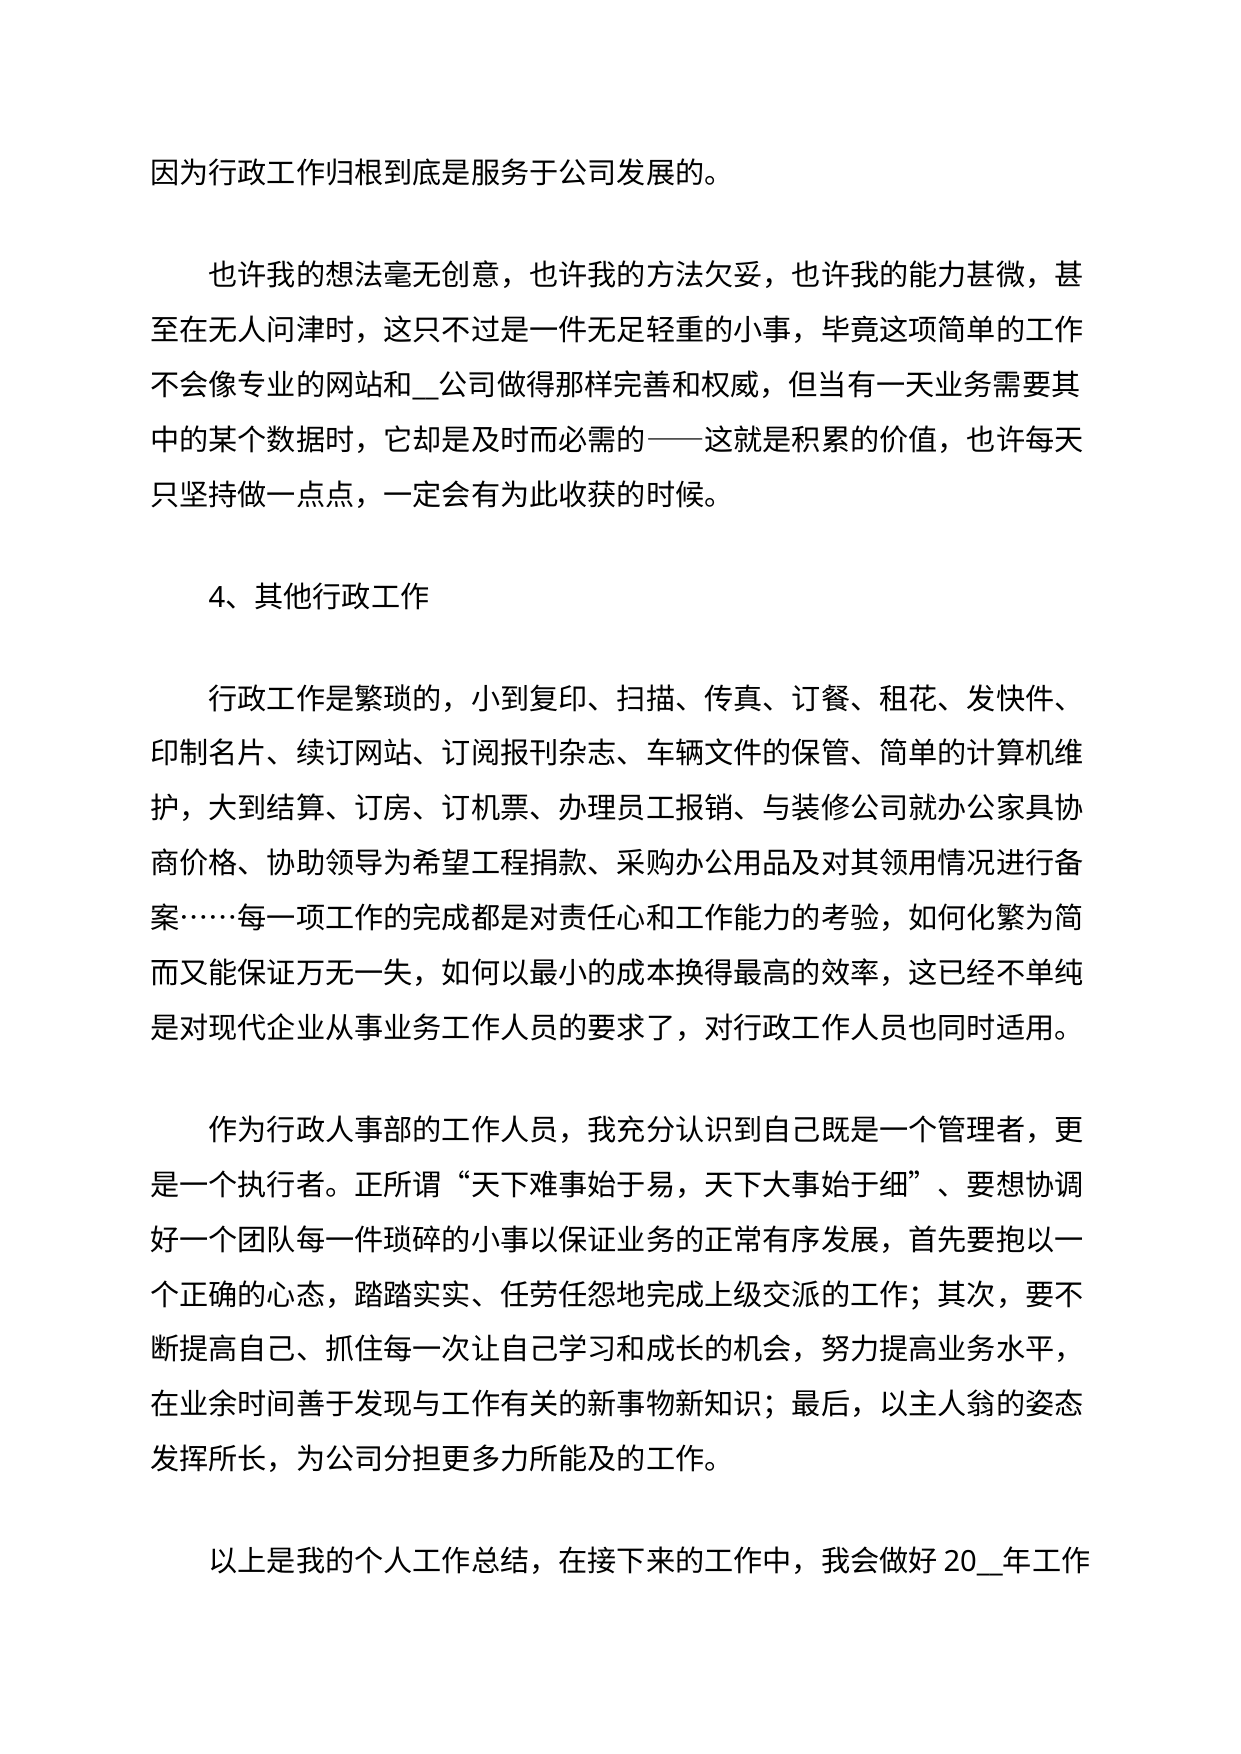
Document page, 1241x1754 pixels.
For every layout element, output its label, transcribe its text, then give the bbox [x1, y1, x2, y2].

text 行政工作是繁琐的，小到复印、扫描、传真、订餐、租花、发快件、印制名片、续订网站、订阅报刊杂志、车辆文件的保管、简单的计算机维护，大到结算、订房、订机票、办理员工报销、与装修公司就办公家具协商价格、协助领导为希望工程捐款、采购办公用品及对其领用情况进行备案……每一项工作的完成都是对责任心和工作能力的考验，如何化繁为简而又能保证万无一失，如何以最小的成本换得最高的效率，这已经不单纯是对现代企业从事业务工作人员的要求了，对行政工作人员也同时适用。 [150, 675, 1090, 1047]
text 作为行政人事部的工作人员，我充分认识到自己既是一个管理者，更是一个执行者。正所谓“天下难事始于易，天下大事始于细”、要想协调好一个团队每一件琐碎的小事以保证业务的正常有序发展，首先要抱以一个正确的心态，踏踏实实、任劳任怨地完成上级交派的工作；其次，要不断提高自己、抓住每一次让自己学习和成长的机会，努力提高业务水平，在业余时间善于发现与工作有关的新事物新知识；最后，以主人翁的姿态发挥所长，为公司分担更多力所能及的工作。 [150, 1106, 1090, 1478]
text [150, 150, 1090, 192]
text 也许我的想法毫无创意，也许我的方法欠妥，也许我的能力甚微，甚至在无人问津时，这只不过是一件无足轻重的小事，毕竟这项简单的工作不会像专业的网站和__公司做得那样完善和权威，但当有一天业务需要其中的某个数据时，它却是及时而必需的——这就是积累的价值，也许每天只坚持做一点点，一定会有为此收获的时候。 [150, 252, 1090, 514]
text 4、其他行政工作 [150, 573, 1090, 616]
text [150, 1537, 1090, 1580]
